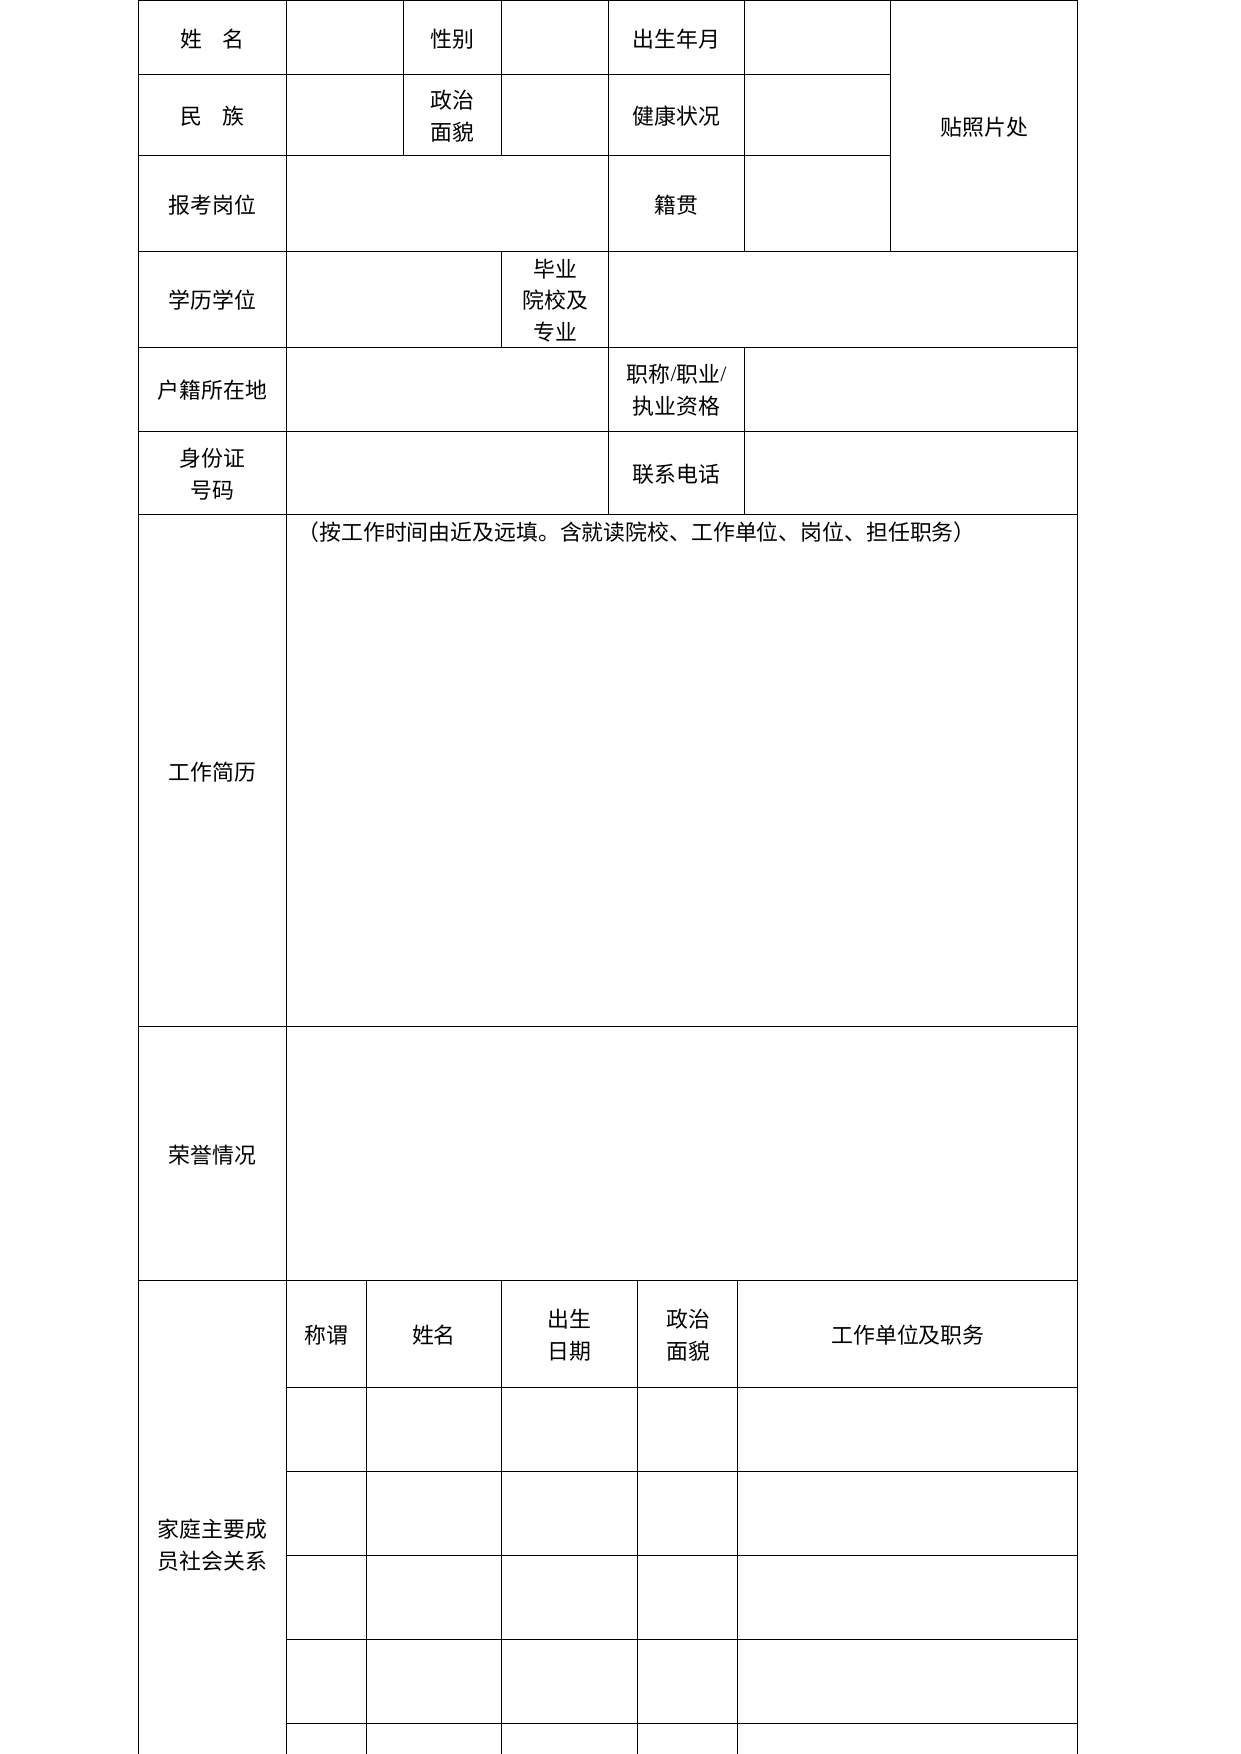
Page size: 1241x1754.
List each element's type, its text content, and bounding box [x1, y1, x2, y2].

table_cell [738, 1556, 1077, 1639]
table_header 出生年月 [609, 1, 744, 74]
table_cell [367, 1724, 501, 1754]
table_cell 籍贯 [609, 156, 744, 251]
table_cell 姓名 [367, 1281, 501, 1387]
table_cell [287, 1388, 366, 1471]
table_cell [745, 432, 1077, 514]
table_cell 工作单位及职务 [738, 1281, 1077, 1387]
table_cell 出生 日期 [502, 1281, 637, 1387]
table_cell [745, 75, 890, 155]
table_cell 职称/职业/执业资格 [609, 348, 744, 431]
table_cell 毕业 院校及 专业 [502, 252, 608, 347]
table_cell [738, 1472, 1077, 1555]
table_cell 户籍所在地 [139, 348, 286, 431]
table_cell [638, 1388, 737, 1471]
table_cell [367, 1472, 501, 1555]
table_header [745, 1, 890, 74]
table_cell [367, 1556, 501, 1639]
table_cell [502, 1388, 637, 1471]
table_cell 健康状况 [609, 75, 744, 155]
table_cell [738, 1388, 1077, 1471]
table_cell 学历学位 [139, 252, 286, 347]
table_cell [287, 348, 608, 431]
table_cell [287, 1027, 1077, 1280]
table_cell [638, 1472, 737, 1555]
table_header 姓 名 [139, 1, 286, 74]
table_cell 工作简历 [139, 515, 286, 1026]
table_cell [287, 75, 403, 155]
table_header 贴照片处 [891, 1, 1077, 251]
table_cell 身份证 号码 [139, 432, 286, 514]
table_cell [638, 1640, 737, 1722]
table_cell [287, 1556, 366, 1639]
table_cell 政治 面貌 [404, 75, 501, 155]
table_cell [502, 1472, 637, 1555]
table_cell [609, 252, 1077, 347]
table_cell [738, 1724, 1077, 1754]
table_cell [287, 1724, 366, 1754]
table_cell [287, 432, 608, 514]
table_cell [745, 156, 890, 251]
table_cell [287, 1640, 366, 1722]
table_cell 报考岗位 [139, 156, 286, 251]
table_cell [638, 1724, 737, 1754]
table_cell [502, 1724, 637, 1754]
table_cell 联系电话 [609, 432, 744, 514]
table_cell 政治 面貌 [638, 1281, 737, 1387]
table_cell 家庭主要成员社会关系 [139, 1281, 286, 1754]
table_header [502, 1, 608, 74]
table_cell 称谓 [287, 1281, 366, 1387]
table_cell [287, 1472, 366, 1555]
table_header [287, 1, 403, 74]
table_cell [287, 156, 608, 251]
table_cell 民 族 [139, 75, 286, 155]
table_cell [287, 252, 501, 347]
table_header 性别 [404, 1, 501, 74]
table_cell [502, 75, 608, 155]
table_cell [502, 1640, 637, 1722]
table_cell 荣誉情况 [139, 1027, 286, 1280]
table_cell [367, 1640, 501, 1722]
table_cell [638, 1556, 737, 1639]
table_cell [502, 1556, 637, 1639]
table_cell [738, 1640, 1077, 1722]
table_cell [745, 348, 1077, 431]
table_cell （按工作时间由近及远填。含就读院校、工作单位、岗位、担任职务） [287, 515, 1077, 1026]
table_cell [367, 1388, 501, 1471]
